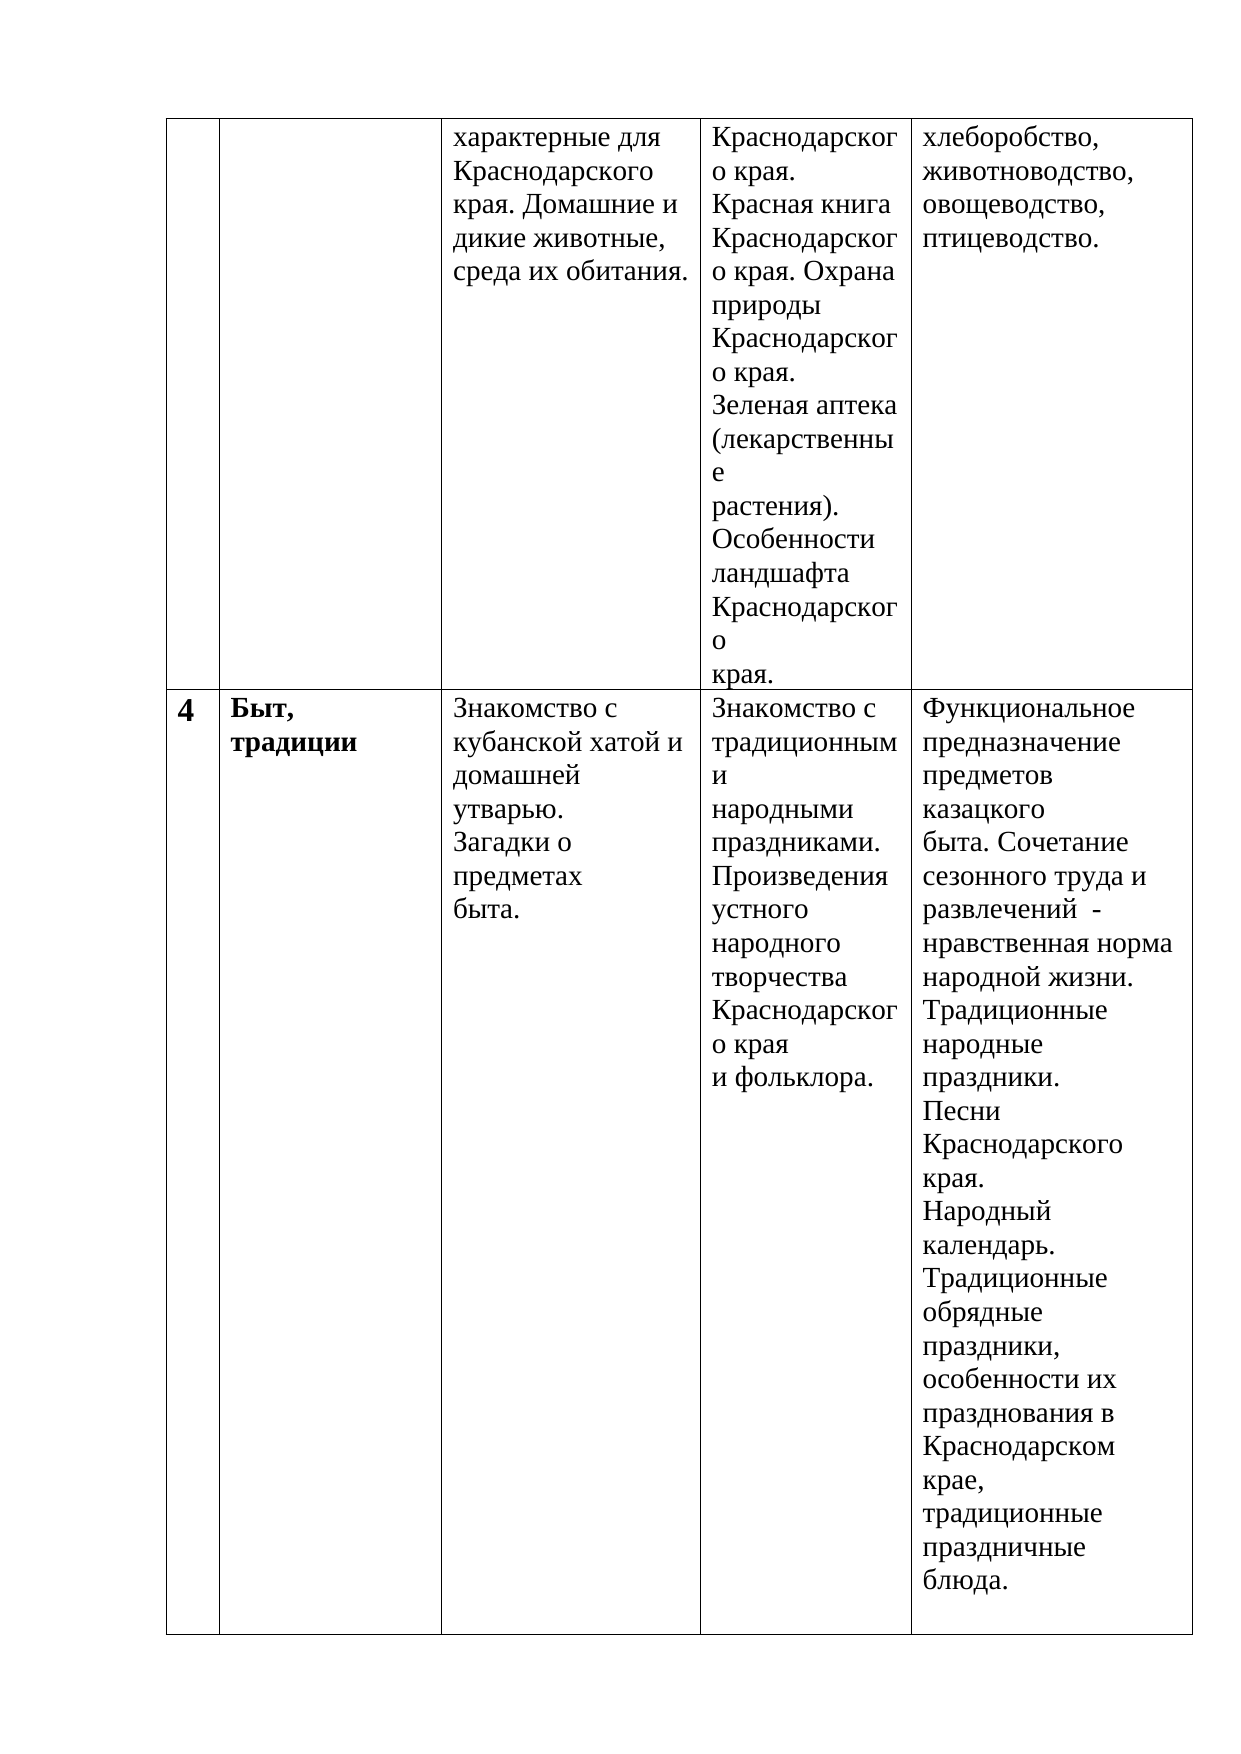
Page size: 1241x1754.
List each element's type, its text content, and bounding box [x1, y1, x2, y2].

table_cell Знакомство с кубанской хатой и домашней утварью. Загадки о предметах быта. [442, 690, 700, 1634]
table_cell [912, 119, 1192, 689]
table_cell Функциональное предназначение предметов казацкого быта. Сочетание сезонного труда и развлечений -нравственная норма народной жизни. Традиционные народные праздники. Песни Краснодарского края. Народный календарь. Традиционные обрядные праздники, особенности их празднования в Краснодарском крае, традиционные праздничные блюда. [912, 690, 1192, 1634]
table_cell Знакомство с традиционными народными праздниками. Произведения устного народного творчества Краснодарского края и фольклора. [701, 690, 911, 1634]
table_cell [442, 119, 700, 689]
table_cell 4 [167, 690, 219, 1634]
table_cell 3 [167, 119, 219, 689]
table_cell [220, 119, 441, 689]
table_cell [701, 119, 911, 689]
table_cell Быт, традиции [220, 690, 441, 1634]
